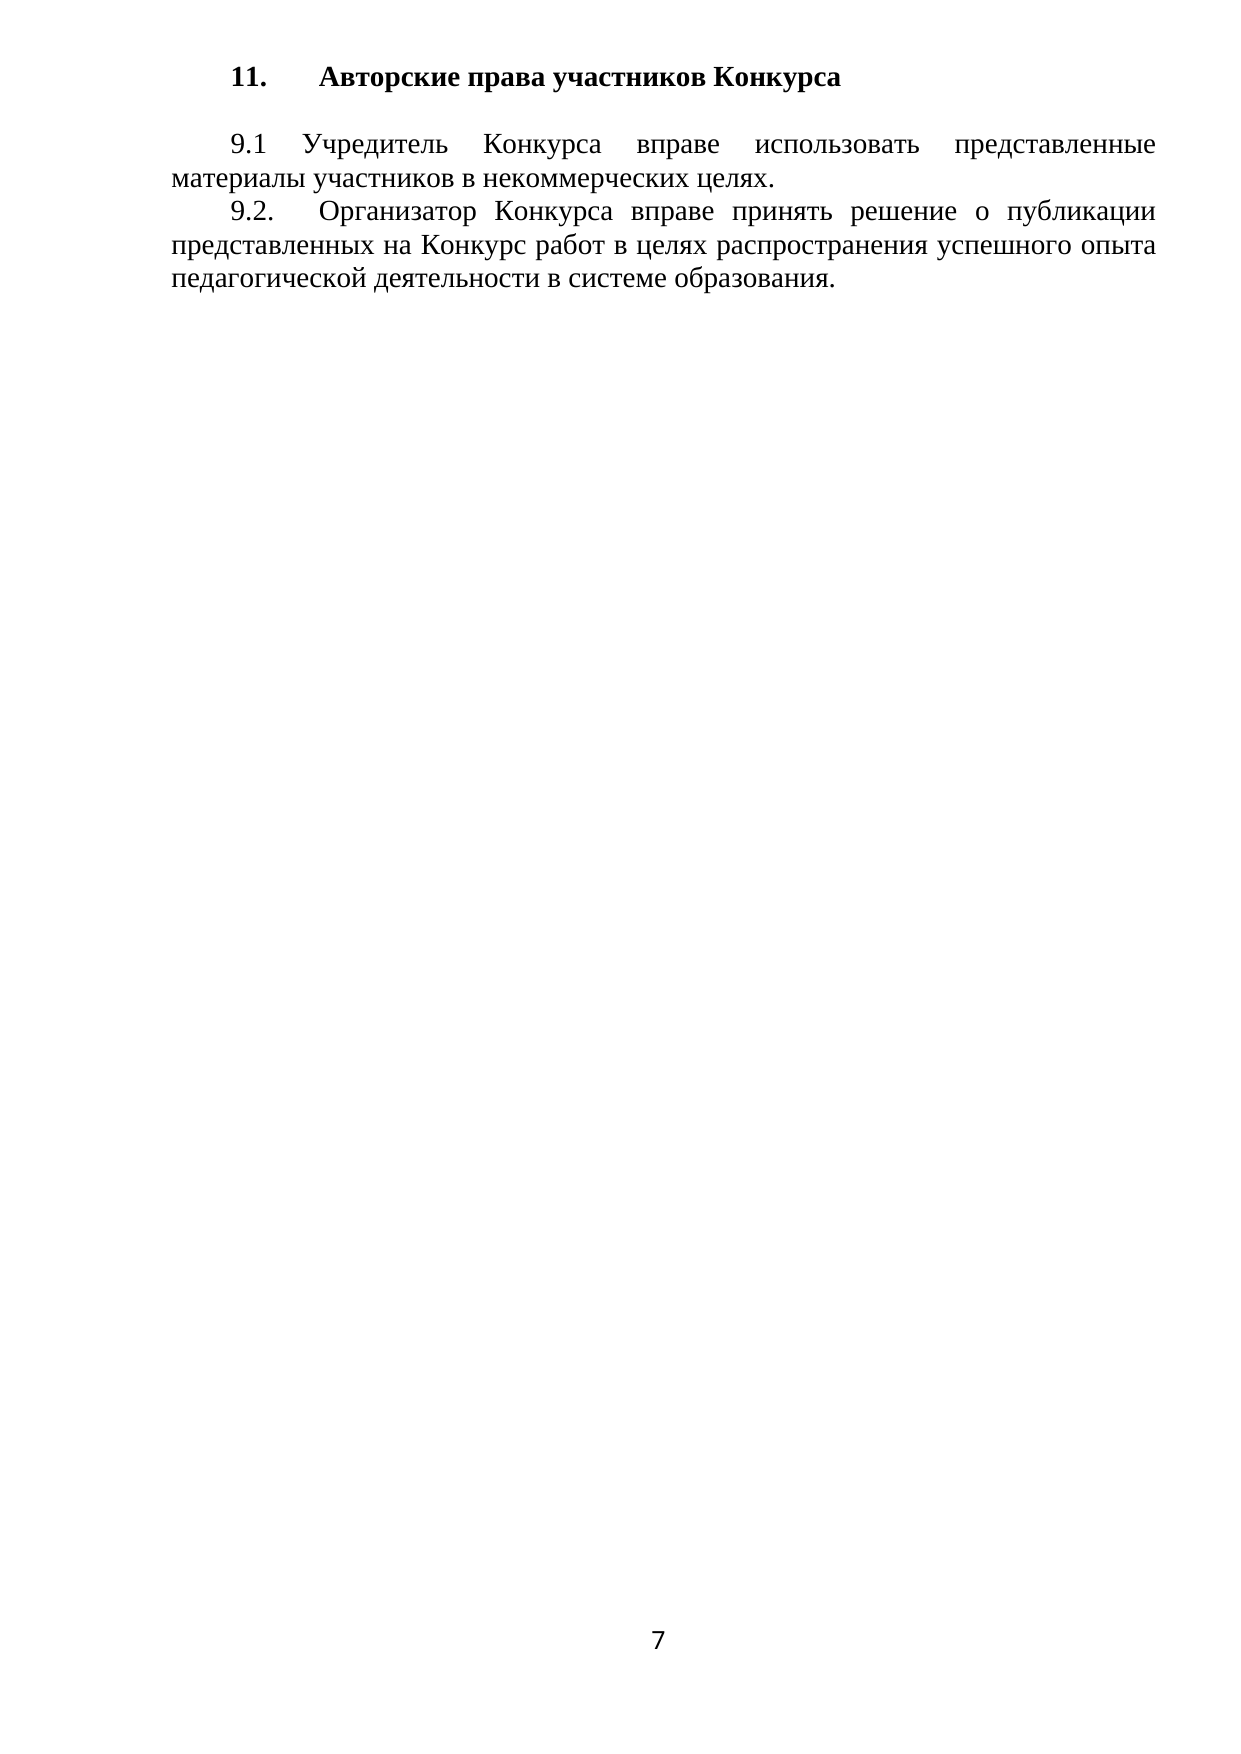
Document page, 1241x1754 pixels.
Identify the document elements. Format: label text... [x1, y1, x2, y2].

list Авторские права участников Конкурса [171, 59, 1157, 93]
list Организатор Конкурса вправе принять решение о публикации представленных на Конкурс работ в целях распространения успешного опыта педагогической деятельности в системе образования. [171, 193, 1157, 294]
text 9.1 Учредитель Конкурса вправе использовать представленные материалы участников в некоммерческих целях. [171, 126, 1157, 193]
